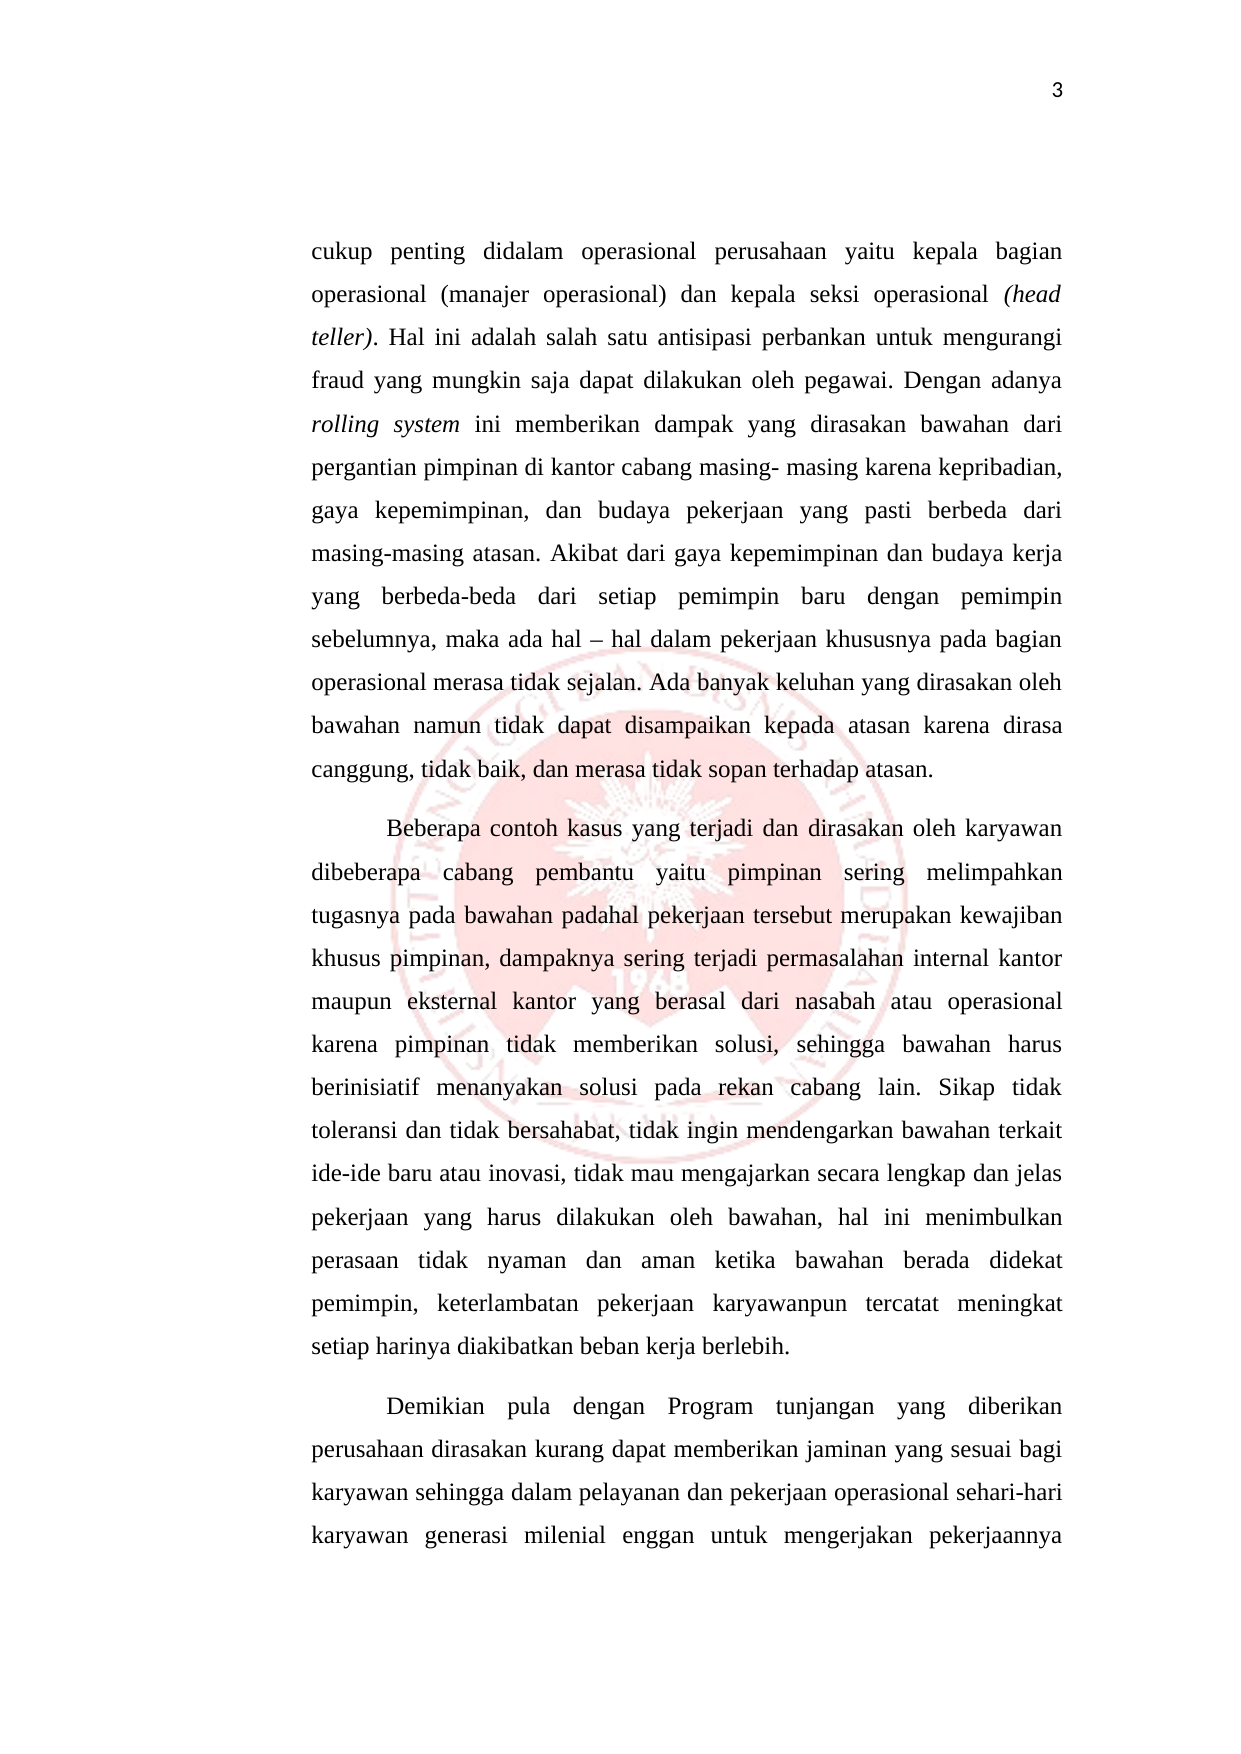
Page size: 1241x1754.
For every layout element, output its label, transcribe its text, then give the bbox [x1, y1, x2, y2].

text Beberapa contoh kasus yang terjadi dan dirasakan oleh karyawan dibeberapa cabang pembantu yaitu pimpinan sering melimpahkan tugasnya pada bawahan padahal pekerjaan tersebut merupakan kewajiban khusus pimpinan, dampaknya sering terjadi permasalahan internal kantor maupun eksternal kantor yang berasal dari nasabah atau operasional karena pimpinan tidak memberikan solusi, sehingga bawahan harus berinisiatif menanyakan solusi pada rekan cabang lain. Sikap tidak toleransi dan tidak bersahabat, tidak ingin mendengarkan bawahan terkait ide-ide baru atau inovasi, tidak mau mengajarkan secara lengkap dan jelas pekerjaan yang harus dilakukan oleh bawahan, hal ini menimbulkan perasaan tidak nyaman dan aman ketika bawahan berada didekat pemimpin, keterlambatan pekerjaan karyawanpun tercatat meningkat setiap harinya diakibatkan beban kerja berlebih. [311, 813, 1063, 1360]
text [311, 236, 1063, 782]
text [311, 1391, 1063, 1549]
